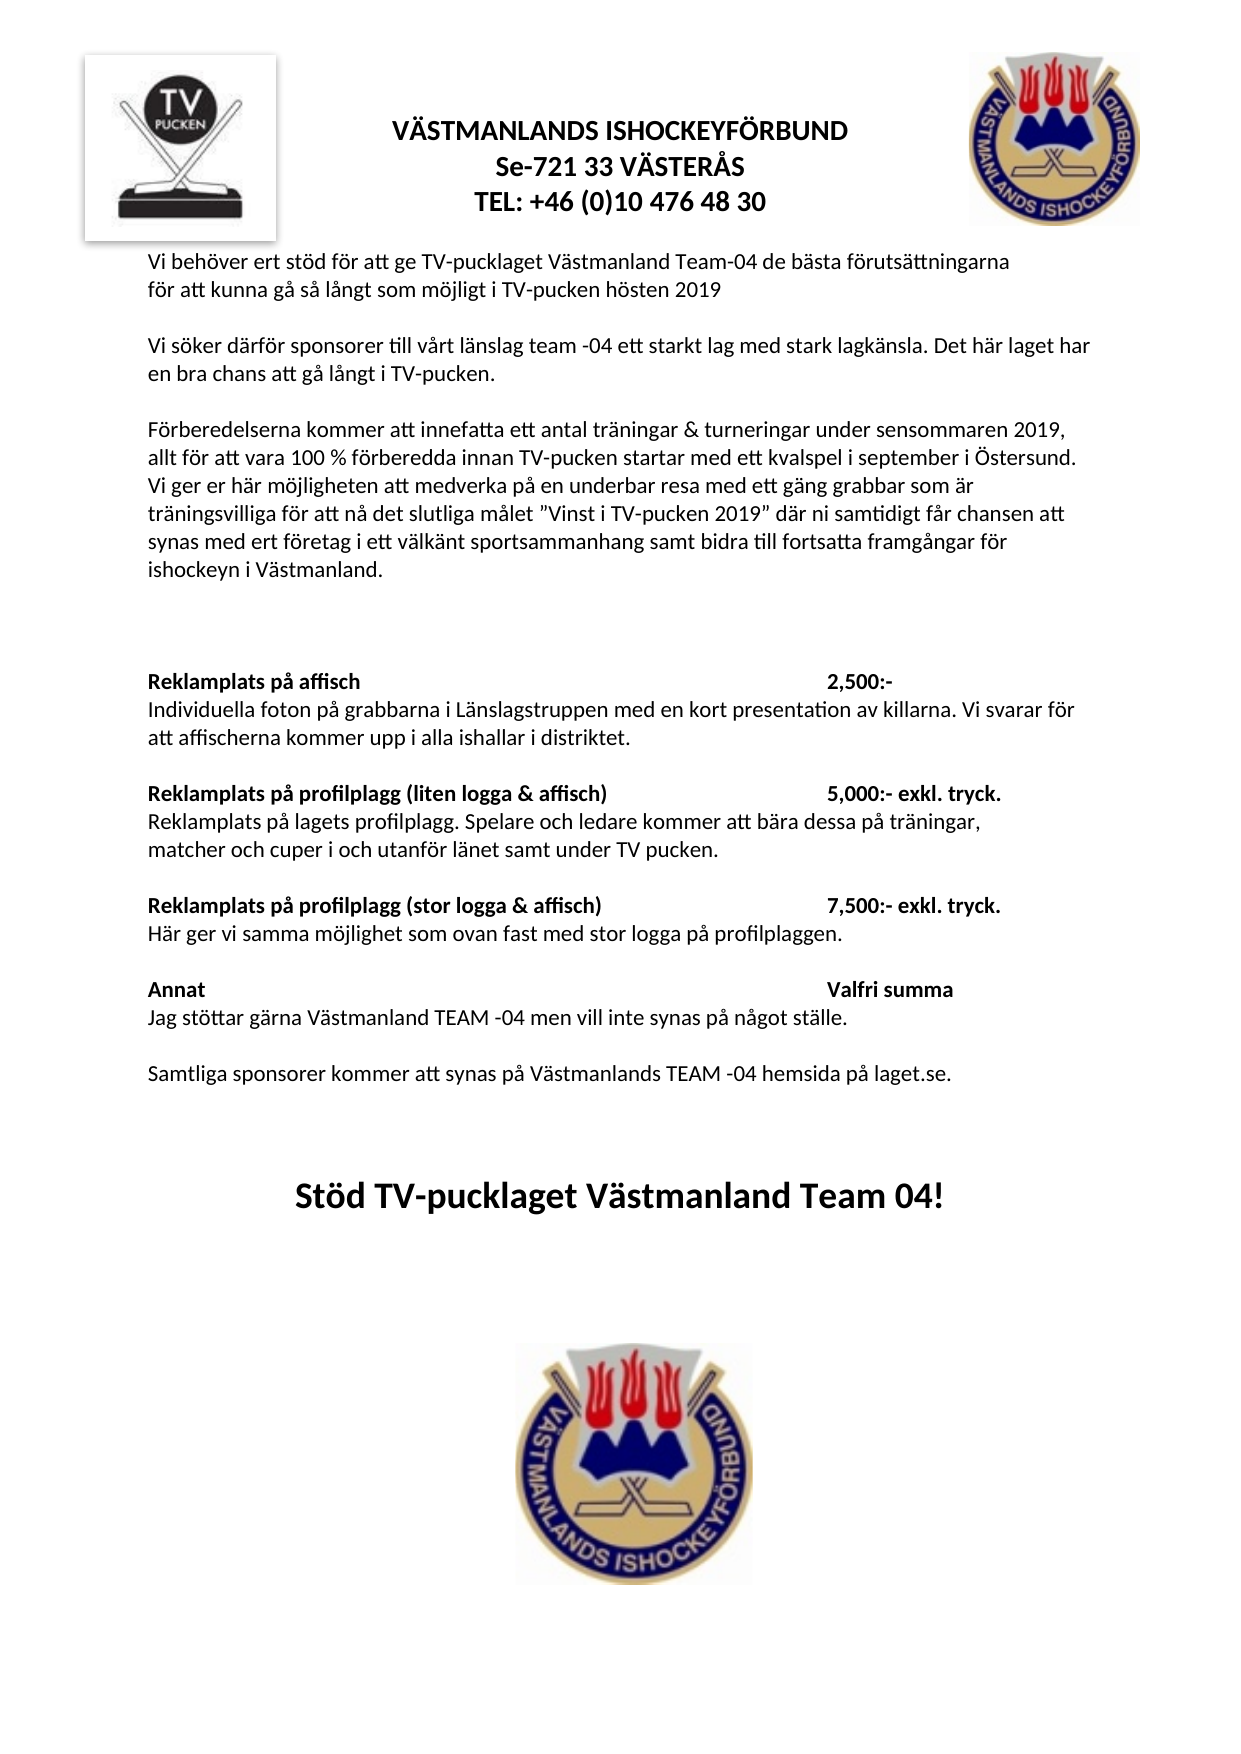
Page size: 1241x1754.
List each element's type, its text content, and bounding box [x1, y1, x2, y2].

text Annat Valfri summa [148, 976, 1092, 1003]
text Här ger vi samma möjlighet som ovan fast med stor logga på profilplaggen. [148, 919, 1092, 947]
text Stöd TV-pucklaget Västmanland Team 04! [148, 1172, 1092, 1217]
text Vi söker därför sponsorer till vårt länslag team -04 ett starkt lag med stark lagkänsla. Det här laget har en bra chans att gå långt i TV-pucken. [148, 331, 1092, 387]
picture [515, 1343, 753, 1585]
text Vi behöver ert stöd för att ge TV-pucklaget Västmanland Team-04 de bästa förutsättningarna [148, 247, 1092, 275]
text för att kunna gå så långt som möjligt i TV-pucken hösten 2019 [148, 275, 1092, 303]
text VÄSTMANLANDS ISHOCKEYFÖRBUND [282, 112, 968, 148]
text Reklamplats på lagets profilplagg. Spelare och ledare kommer att bära dessa på träningar, [148, 807, 1092, 835]
text Reklamplats på affisch 2,500:- [148, 667, 1092, 695]
text Reklamplats på profilplagg (stor logga & affisch) 7,500:- exkl. tryck. [148, 891, 1092, 919]
text Se-721 33 VÄSTERÅS [282, 148, 968, 183]
text Samtliga sponsorer kommer att synas på Västmanlands TEAM -04 hemsida på laget.se. [148, 1059, 1092, 1088]
picture [99, 70, 261, 227]
text Förberedelserna kommer att innefatta ett antal träningar & turneringar under sensommaren 2019, allt för att vara 100 % förberedda innan TV-pucken startar med ett kvalspel i september i Östersund. Vi ger er här möjligheten att medverka på en underbar resa med ett gäng grabbar som är träningsvilliga för att nå det slutliga målet ”Vinst i TV-pucken 2019” där ni samtidigt får chansen att synas med ert företag i ett välkänt sportsammanhang samt bidra till fortsatta framgångar för ishockeyn i Västmanland. [148, 415, 1092, 583]
text matcher och cuper i och utanför länet samt under TV pucken. [148, 835, 1092, 863]
text TEL: +46 (0)10 476 48 30 [282, 183, 968, 219]
picture [968, 52, 1140, 226]
text Individuella foton på grabbarna i Länslagstruppen med en kort presentation av killarna. Vi svarar för att affischerna kommer upp i alla ishallar i distriktet. [148, 695, 1092, 751]
text Reklamplats på profilplagg (liten logga & affisch) 5,000:- exkl. tryck. [148, 779, 1092, 807]
text Jag stöttar gärna Västmanland TEAM -04 men vill inte synas på något ställe. [148, 1003, 1092, 1032]
